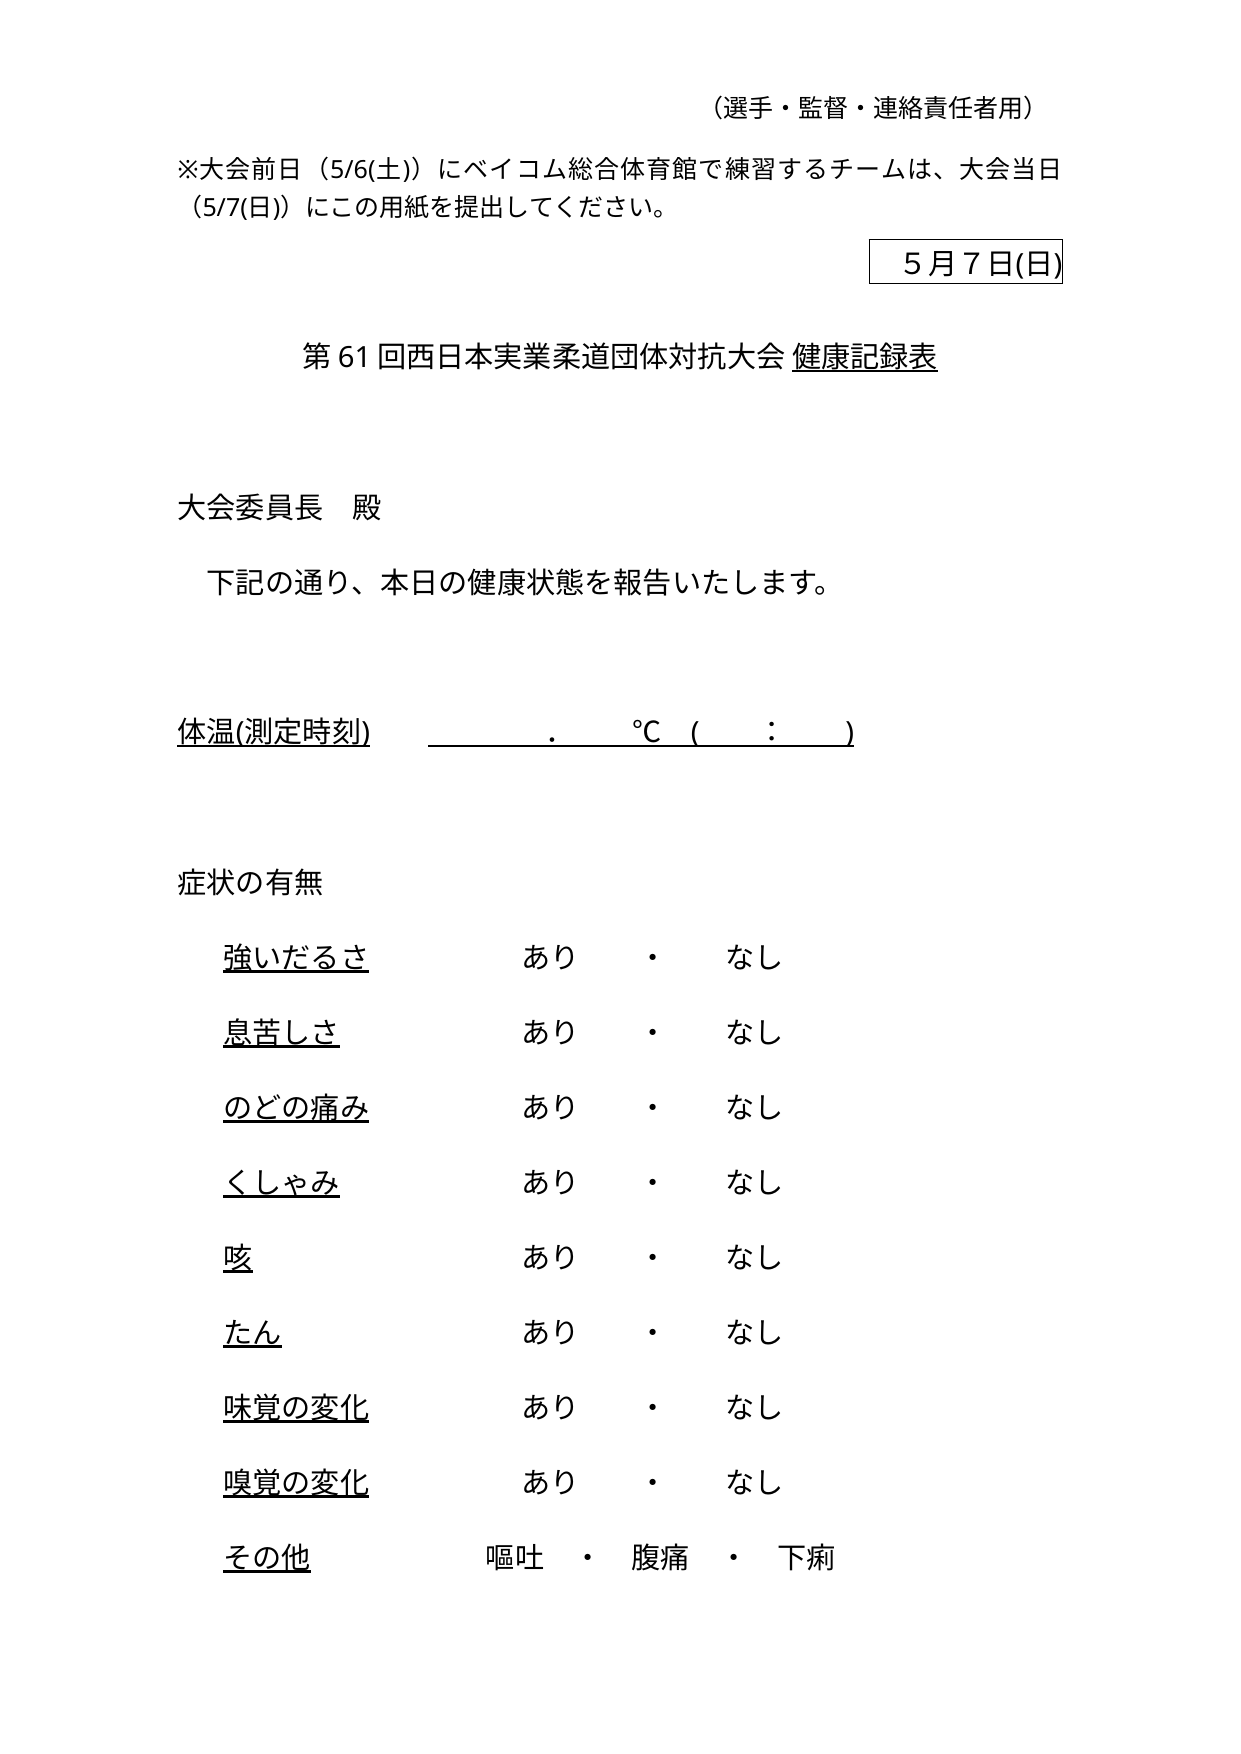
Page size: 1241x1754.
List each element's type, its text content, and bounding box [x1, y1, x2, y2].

text のどの痛み あり ・ なし [177, 1068, 1063, 1143]
text 症状の有無 [177, 843, 1063, 918]
text 大会委員長 殿 [177, 468, 1063, 543]
text 咳 あり ・ なし [177, 1218, 1063, 1293]
text 体温(測定時刻) ． ℃ ( ： ) [177, 693, 1063, 768]
text くしゃみ あり ・ なし [177, 1143, 1063, 1218]
text ※大会前日（5/6(土)）にベイコム総合体育館で練習するチームは、大会当日（5/7(日)）にこの用紙を提出してください。 [177, 149, 1063, 224]
text 下記の通り、本日の健康状態を報告いたします。 [177, 543, 1063, 618]
text 息苦しさ あり ・ なし [177, 993, 1063, 1068]
text 第61回西日本実業柔道団体対抗大会 健康記録表 [177, 318, 1063, 393]
text 強いだるさ あり ・ なし [177, 918, 1063, 993]
text たん あり ・ なし [177, 1293, 1063, 1368]
text 味覚の変化 あり ・ なし [177, 1368, 1063, 1443]
text 嗅覚の変化 あり ・ なし [177, 1443, 1063, 1518]
text ５月７日(日) [177, 224, 1063, 299]
text その他 嘔吐 ・ 腹痛 ・ 下痢 [177, 1518, 1063, 1593]
